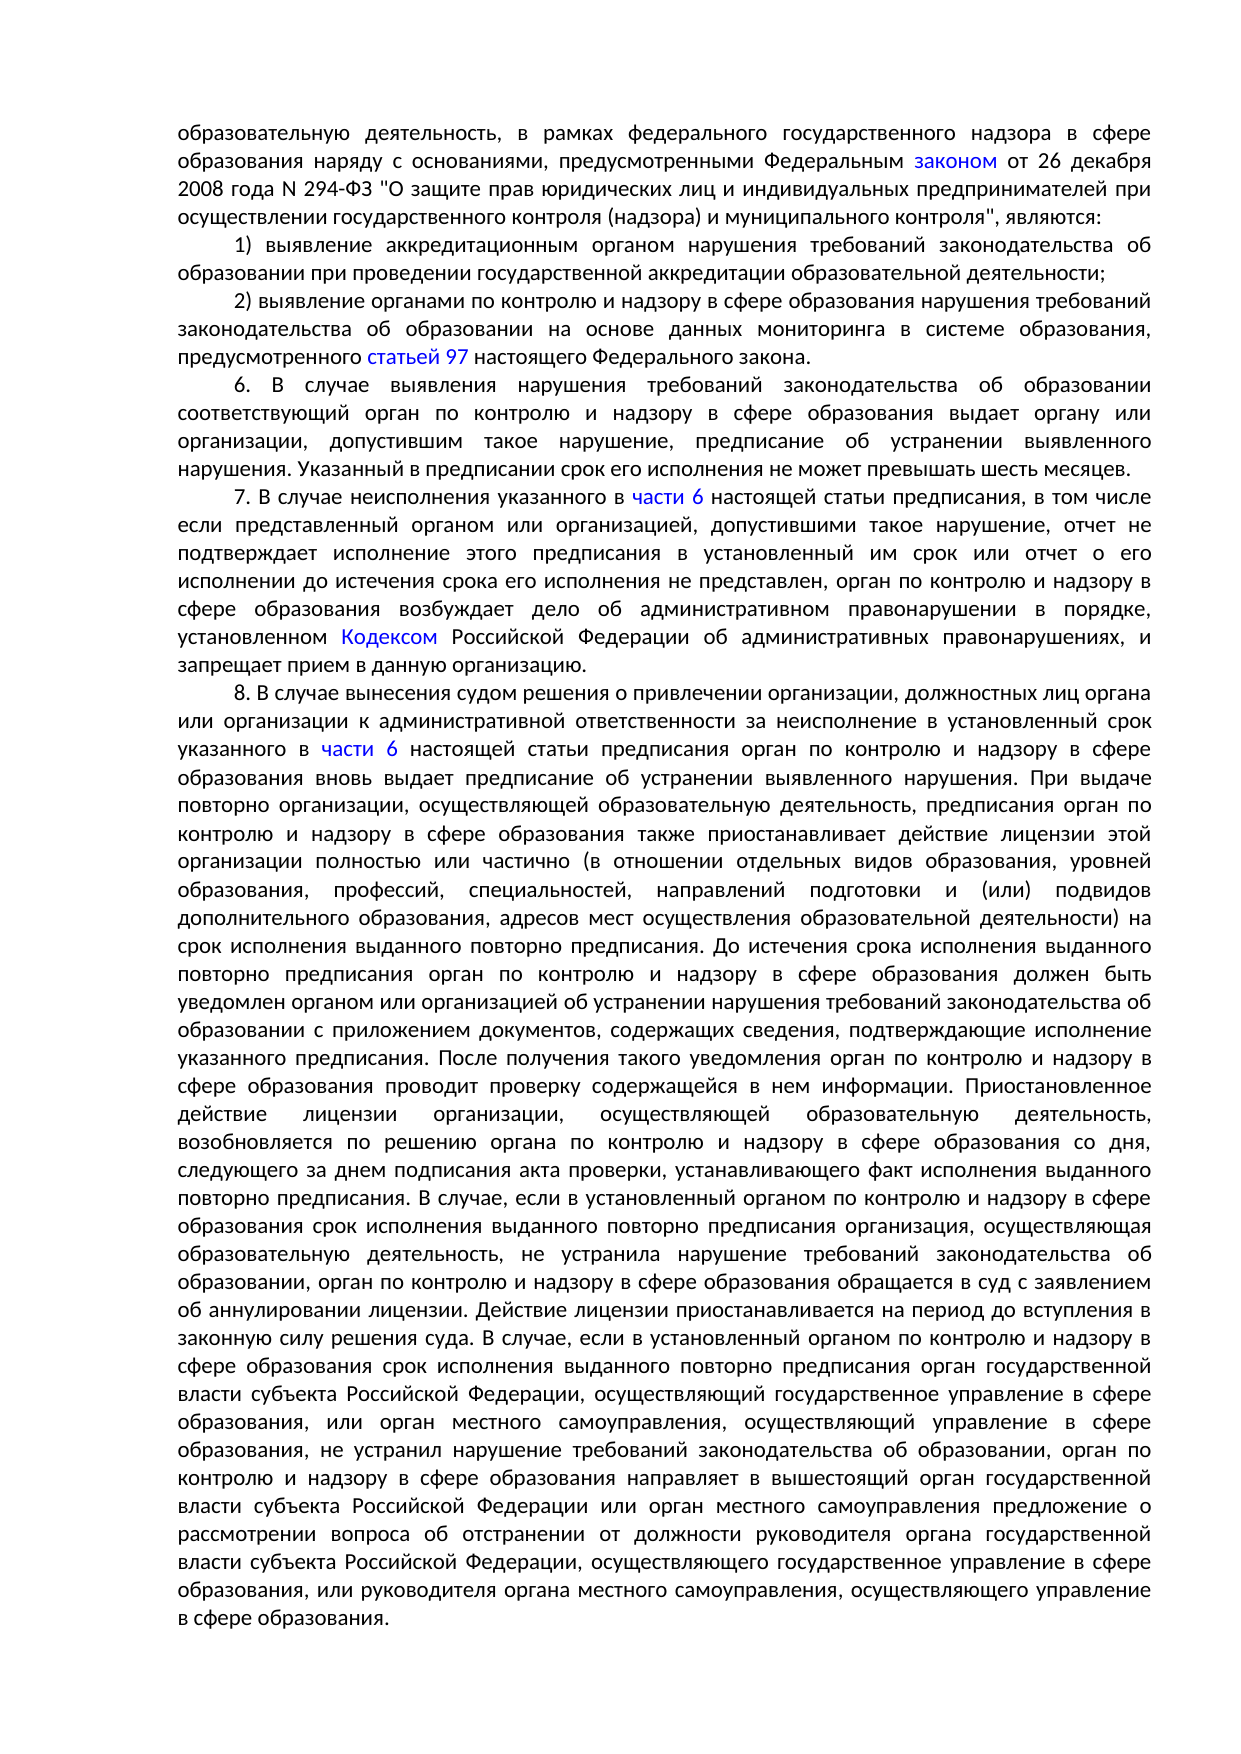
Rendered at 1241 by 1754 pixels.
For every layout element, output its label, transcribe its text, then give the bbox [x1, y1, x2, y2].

text 2) выявление органами по контролю и надзору в сфере образования нарушения требований законодательства об образовании на основе данных мониторинга в системе образования, предусмотренного статьей 97 настоящего Федерального закона. [177, 286, 1152, 370]
text 6. В случае выявления нарушения требований законодательства об образовании соответствующий орган по контролю и надзору в сфере образования выдает органу или организации, допустившим такое нарушение, предписание об устранении выявленного нарушения. Указанный в предписании срок его исполнения не может превышать шесть месяцев. [177, 370, 1152, 482]
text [177, 118, 1152, 230]
text 7. В случае неисполнения указанного в части 6 настоящей статьи предписания, в том числе если представленный органом или организацией, допустившими такое нарушение, отчет не подтверждает исполнение этого предписания в установленный им срок или отчет о его исполнении до истечения срока его исполнения не представлен, орган по контролю и надзору в сфере образования возбуждает дело об административном правонарушении в порядке, установленном Кодексом Российской Федерации об административных правонарушениях, и запрещает прием в данную организацию. [177, 482, 1152, 678]
text 1) выявление аккредитационным органом нарушения требований законодательства об образовании при проведении государственной аккредитации образовательной деятельности; [177, 230, 1152, 286]
text 8. В случае вынесения судом решения о привлечении организации, должностных лиц органа или организации к административной ответственности за неисполнение в установленный срок указанного в части 6 настоящей статьи предписания орган по контролю и надзору в сфере образования вновь выдает предписание об устранении выявленного нарушения. При выдаче повторно организации, осуществляющей образовательную деятельность, предписания орган по контролю и надзору в сфере образования также приостанавливает действие лицензии этой организации полностью или частично (в отношении отдельных видов образования, уровней образования, профессий, специальностей, направлений подготовки и (или) подвидов дополнительного образования, адресов мест осуществления образовательной деятельности) на срок исполнения выданного повторно предписания. До истечения срока исполнения выданного повторно предписания орган по контролю и надзору в сфере образования должен быть уведомлен органом или организацией об устранении нарушения требований законодательства об образовании с приложением документов, содержащих сведения, подтверждающие исполнение указанного предписания. После получения такого уведомления орган по контролю и надзору в сфере образования проводит проверку содержащейся в нем информации. Приостановленное действие лицензии организации, осуществляющей образовательную деятельность, возобновляется по решению органа по контролю и надзору в сфере образования со дня, следующего за днем подписания акта проверки, устанавливающего факт исполнения выданного повторно предписания. В случае, если в установленный органом по контролю и надзору в сфере образования срок исполнения выданного повторно предписания организация, осуществляющая образовательную деятельность, не устранила нарушение требований законодательства об образовании, орган по контролю и надзору в сфере образования обращается в суд с заявлением об аннулировании лицензии. Действие лицензии приостанавливается на период до вступления в законную силу решения суда. В случае, если в установленный органом по контролю и надзору в сфере образования срок исполнения выданного повторно предписания орган государственной власти субъекта Российской Федерации, осуществляющий государственное управление в сфере образования, или орган местного самоуправления, осуществляющий управление в сфере образования, не устранил нарушение требований законодательства об образовании, орган по контролю и надзору в сфере образования направляет в вышестоящий орган государственной власти субъекта Российской Федерации или орган местного самоуправления предложение о рассмотрении вопроса об отстранении от должности руководителя органа государственной власти субъекта Российской Федерации, осуществляющего государственное управление в сфере образования, или руководителя органа местного самоуправления, осуществляющего управление в сфере образования. [177, 678, 1152, 1631]
